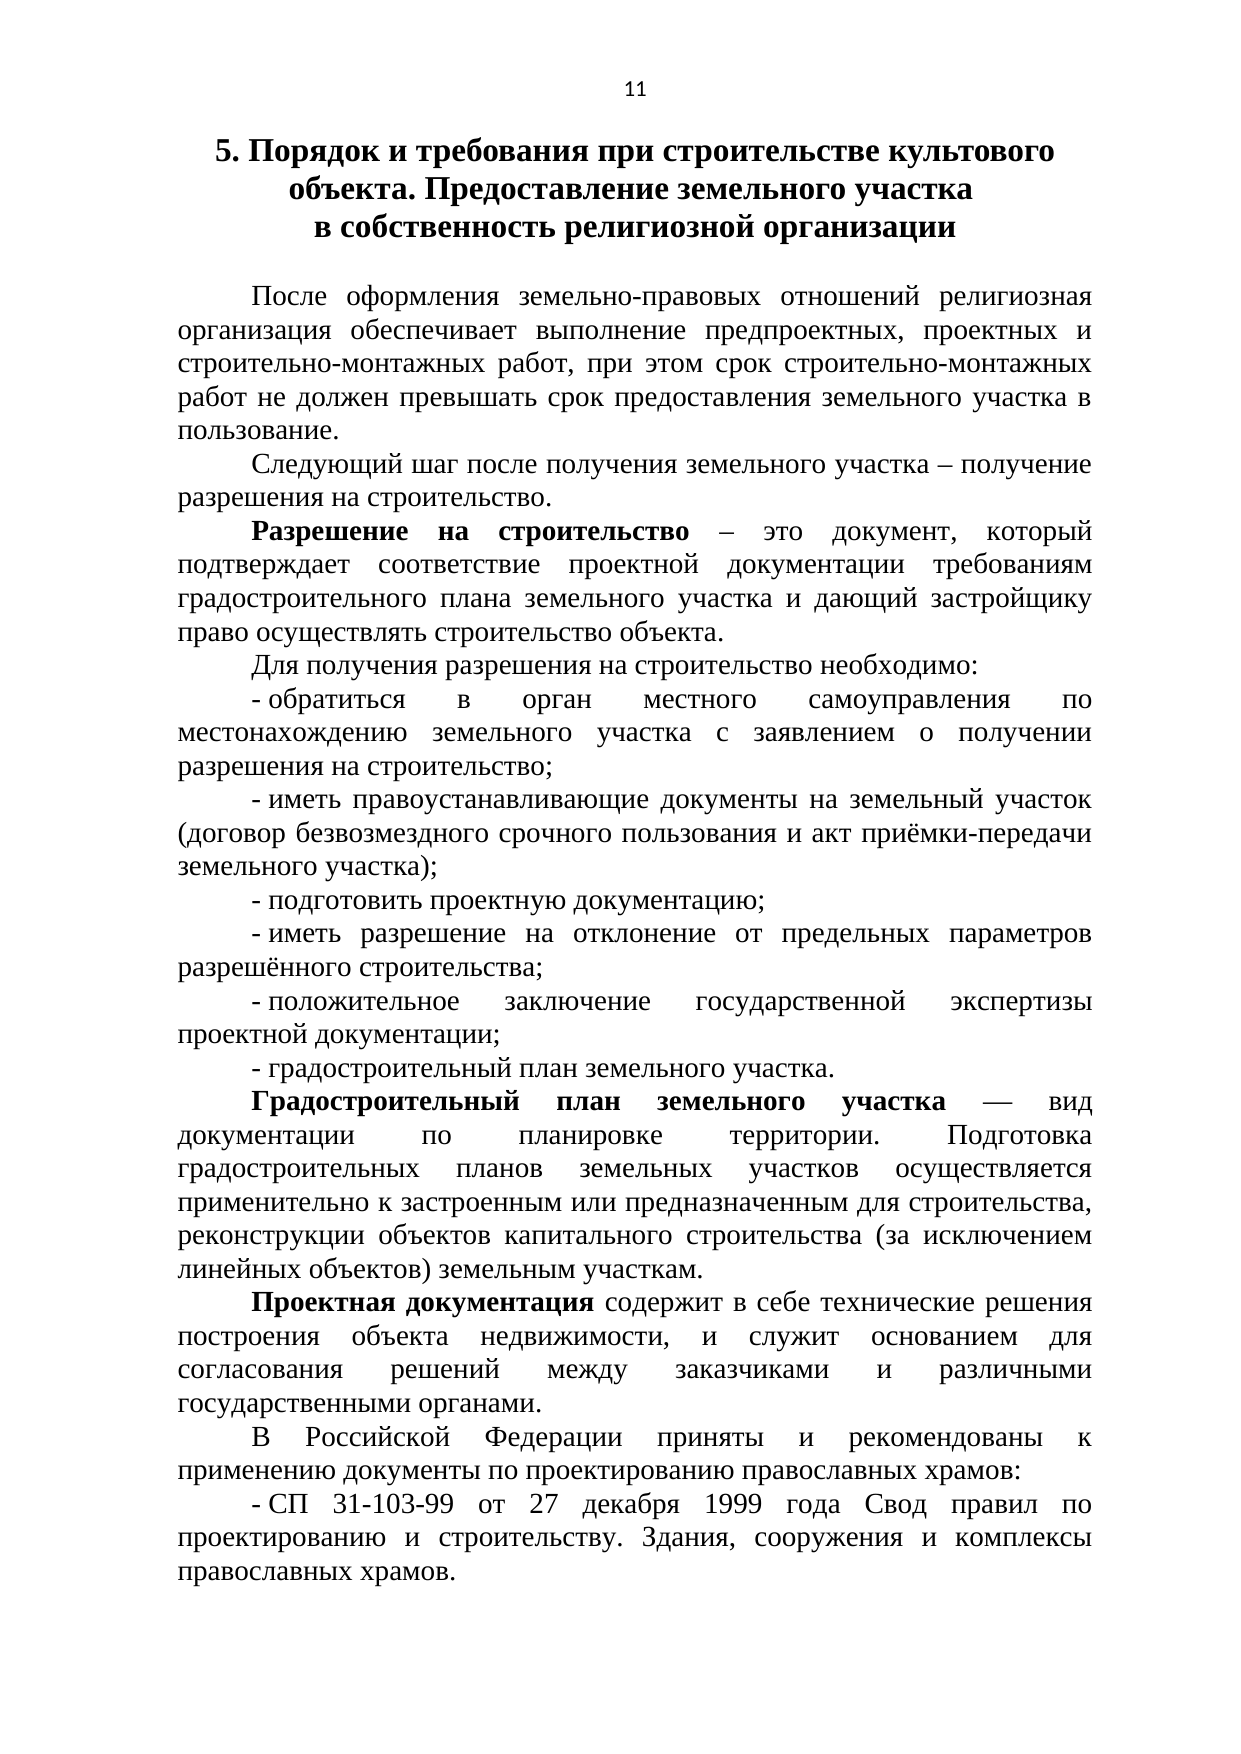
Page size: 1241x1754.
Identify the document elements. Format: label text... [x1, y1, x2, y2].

text Градостроительный план земельного участка — вид документации по планировке территории. Подготовка градостроительных планов земельных участков осуществляется применительно к застроенным или предназначенным для строительства, реконструкции объектов капитального строительства (за исключением линейных объектов) земельным участкам. [177, 1083, 1093, 1284]
text - СП 31-103-99 от 27 декабря 1999 года Свод правил по проектированию и строительству. Здания, сооружения и комплексы православных храмов. [177, 1486, 1093, 1651]
text В Российской Федерации приняты и рекомендованы к применению документы по проектированию православных храмов: [177, 1419, 1093, 1486]
text Разрешение на строительство – это документ, который подтверждает соответствие проектной документации требованиям градостроительного плана земельного участка и дающий застройщику право осуществлять строительство объекта. [177, 513, 1093, 647]
text - обратиться в орган местного самоуправления по местонахождению земельного участка с заявлением о получении разрешения на строительство; [177, 681, 1093, 781]
text - иметь разрешение на отклонение от предельных параметров разрешённого строительства; [177, 916, 1093, 983]
subtitle 5. Порядок и требования при строительстве культового объекта. Предоставление земельного участка в собственность религиозной организации [177, 130, 1093, 245]
text - градостроительный план земельного участка. [177, 1050, 1093, 1083]
text После оформления земельно-правовых отношений религиозная организация обеспечивает выполнение предпроектных, проектных и строительно-монтажных работ, при этом срок строительно-монтажных работ не должен превышать срок предоставления земельного участка в пользование. [177, 278, 1093, 446]
text Следующий шаг после получения земельного участка – получение разрешения на строительство. [177, 446, 1093, 513]
text Для получения разрешения на строительство необходимо: [177, 647, 1093, 681]
text - подготовить проектную документацию; [177, 882, 1093, 916]
text Проектная документация содержит в себе технические решения построения объекта недвижимости, и служит основанием для согласования решений между заказчиками и различными государственными органами. [177, 1284, 1093, 1419]
text - положительное заключение государственной экспертизы проектной документации; [177, 983, 1093, 1050]
text - иметь правоустанавливающие документы на земельный участок (договор безвозмездного срочного пользования и акт приёмки-передачи земельного участка); [177, 781, 1093, 882]
